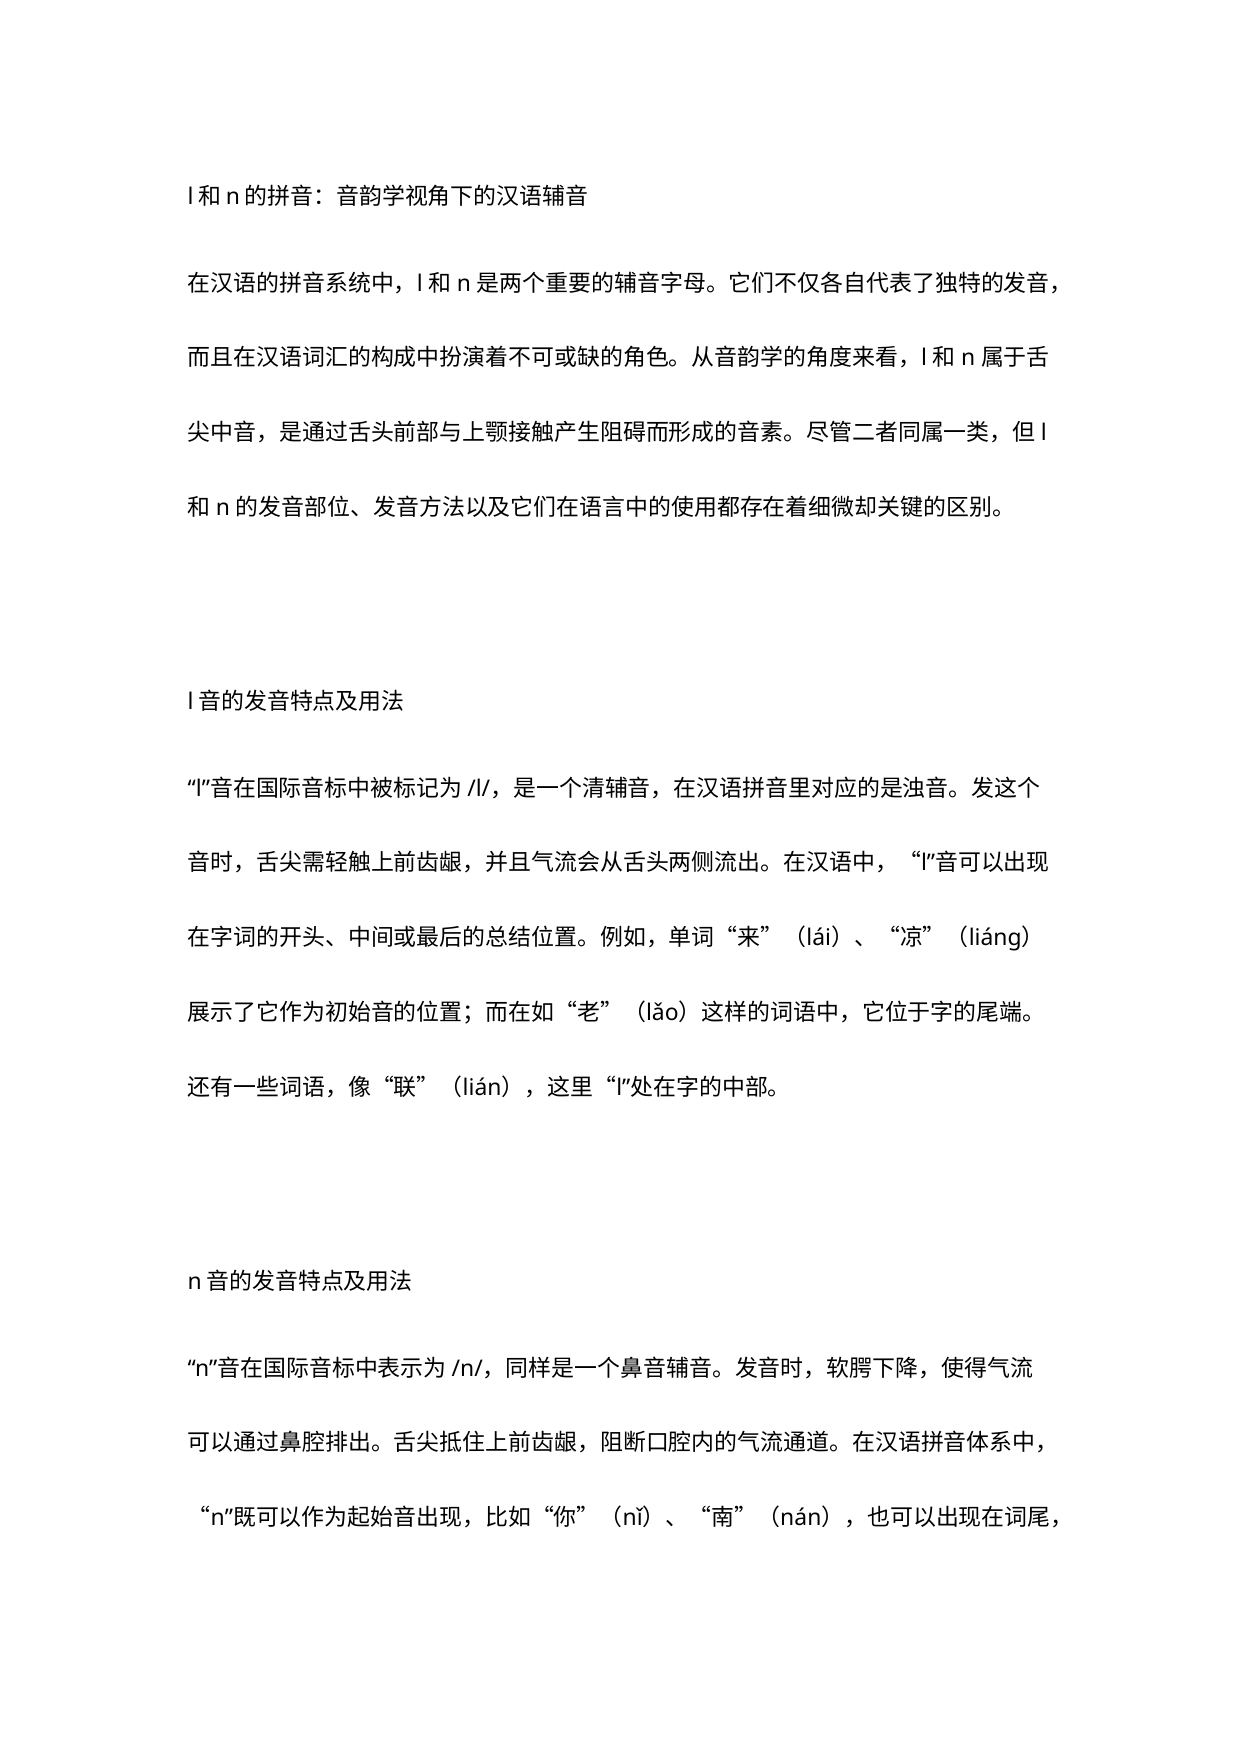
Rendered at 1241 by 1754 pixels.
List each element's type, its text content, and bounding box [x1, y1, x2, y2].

text 在汉语的拼音系统中，l 和 n 是两个重要的辅音字母。它们不仅各自代表了独特的发音，而且在汉语词汇的构成中扮演着不可或缺的角色。从音韵学的角度来看，l 和 n 属于舌尖中音，是通过舌头前部与上颚接触产生阻碍而形成的音素。尽管二者同属一类，但 l 和 n 的发音部位、发音方法以及它们在语言中的使用都存在着细微却关键的区别。 [187, 249, 1053, 538]
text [187, 1333, 1053, 1548]
text l和n的拼音：音韵学视角下的汉语辅音 [187, 162, 1053, 227]
text “l”音在国际音标中被标记为 /l/，是一个清辅音，在汉语拼音里对应的是浊音。发这个音时，舌尖需轻触上前齿龈，并且气流会从舌头两侧流出。在汉语中，“l”音可以出现在字词的开头、中间或最后的总结位置。例如，单词“来”（lái）、“凉”（liáng）展示了它作为初始音的位置；而在如“老”（lǎo）这样的词语中，它位于字的尾端。还有一些词语，像“联”（lián），这里“l”处在字的中部。 [187, 754, 1053, 1117]
text n音的发音特点及用法 [187, 1247, 1053, 1312]
text l音的发音特点及用法 [187, 667, 1053, 732]
